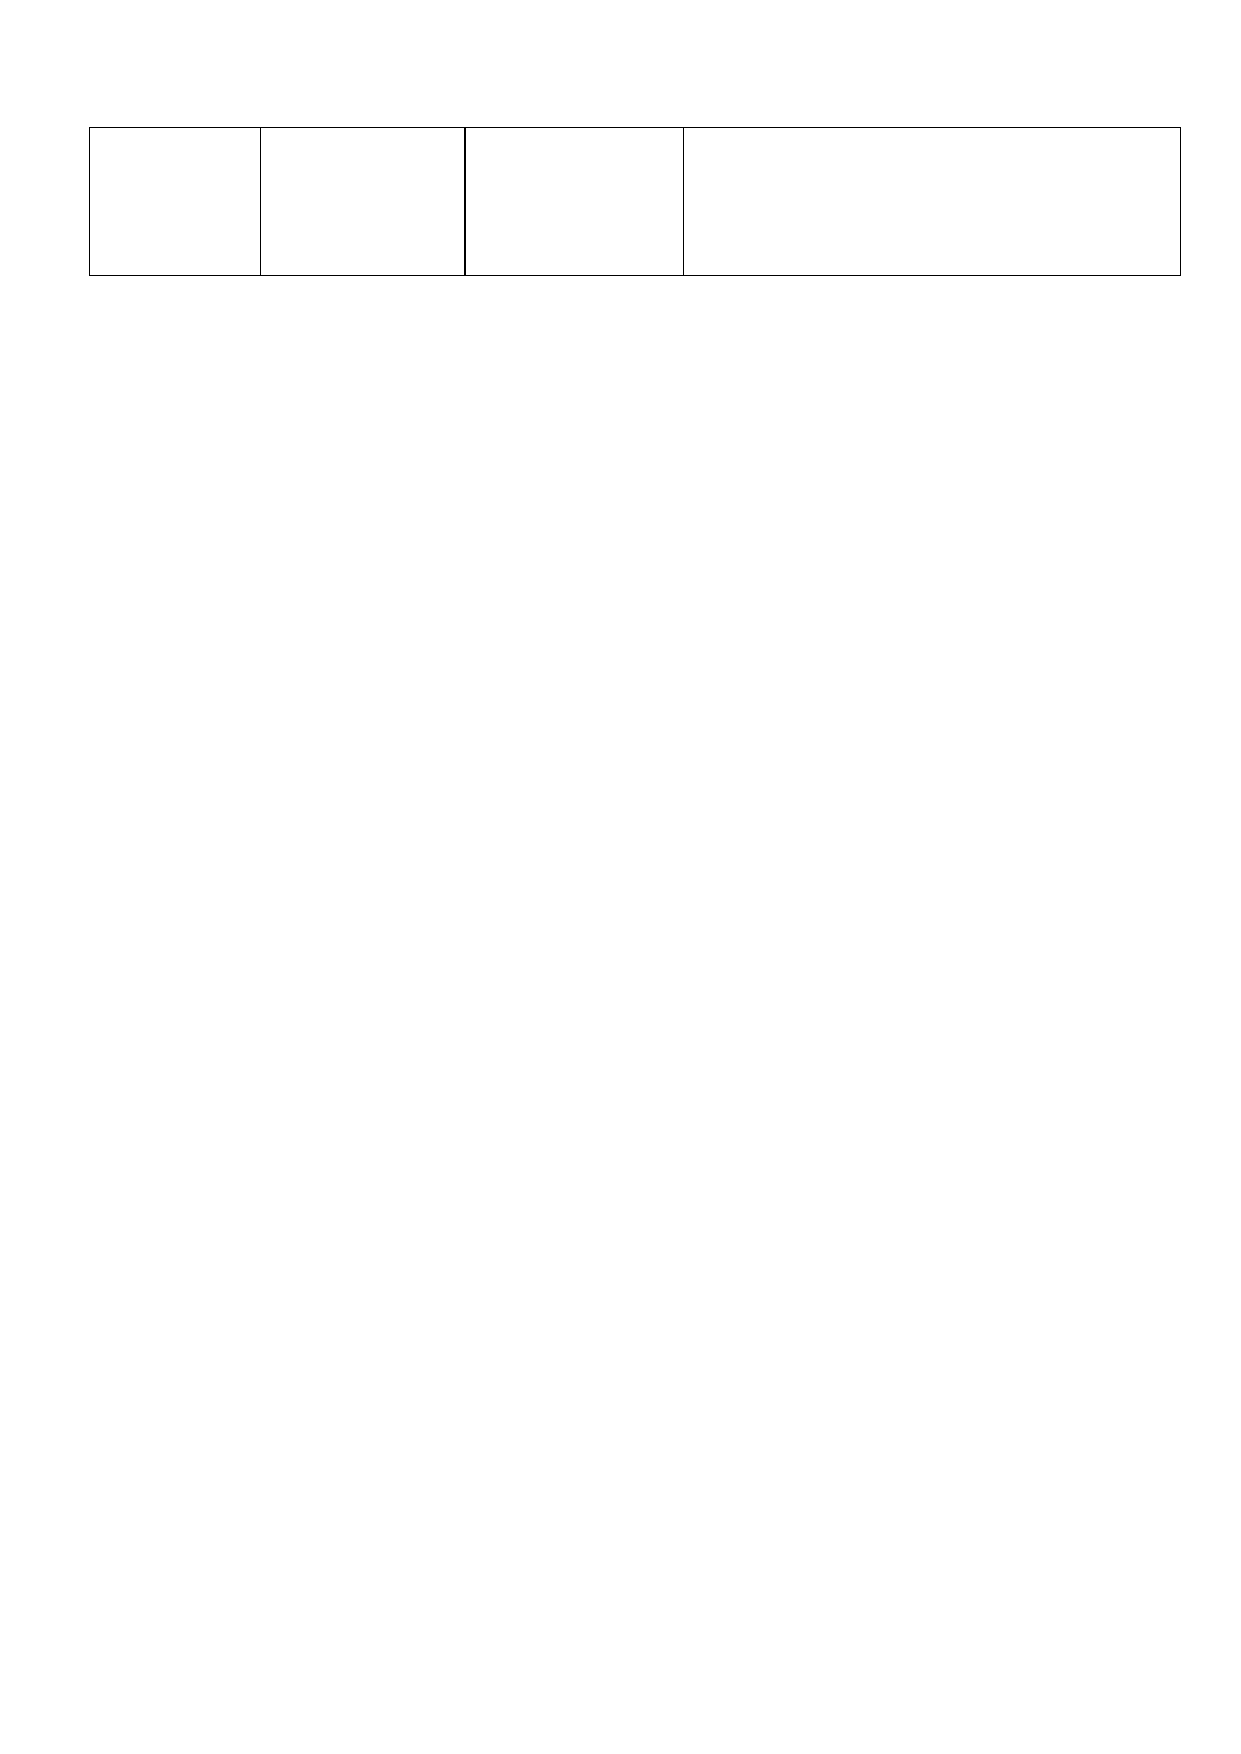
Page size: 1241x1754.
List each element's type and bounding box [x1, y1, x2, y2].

table_cell [90, 128, 260, 275]
table_cell [466, 128, 683, 275]
table_cell [261, 128, 464, 275]
table_cell [684, 128, 1180, 275]
